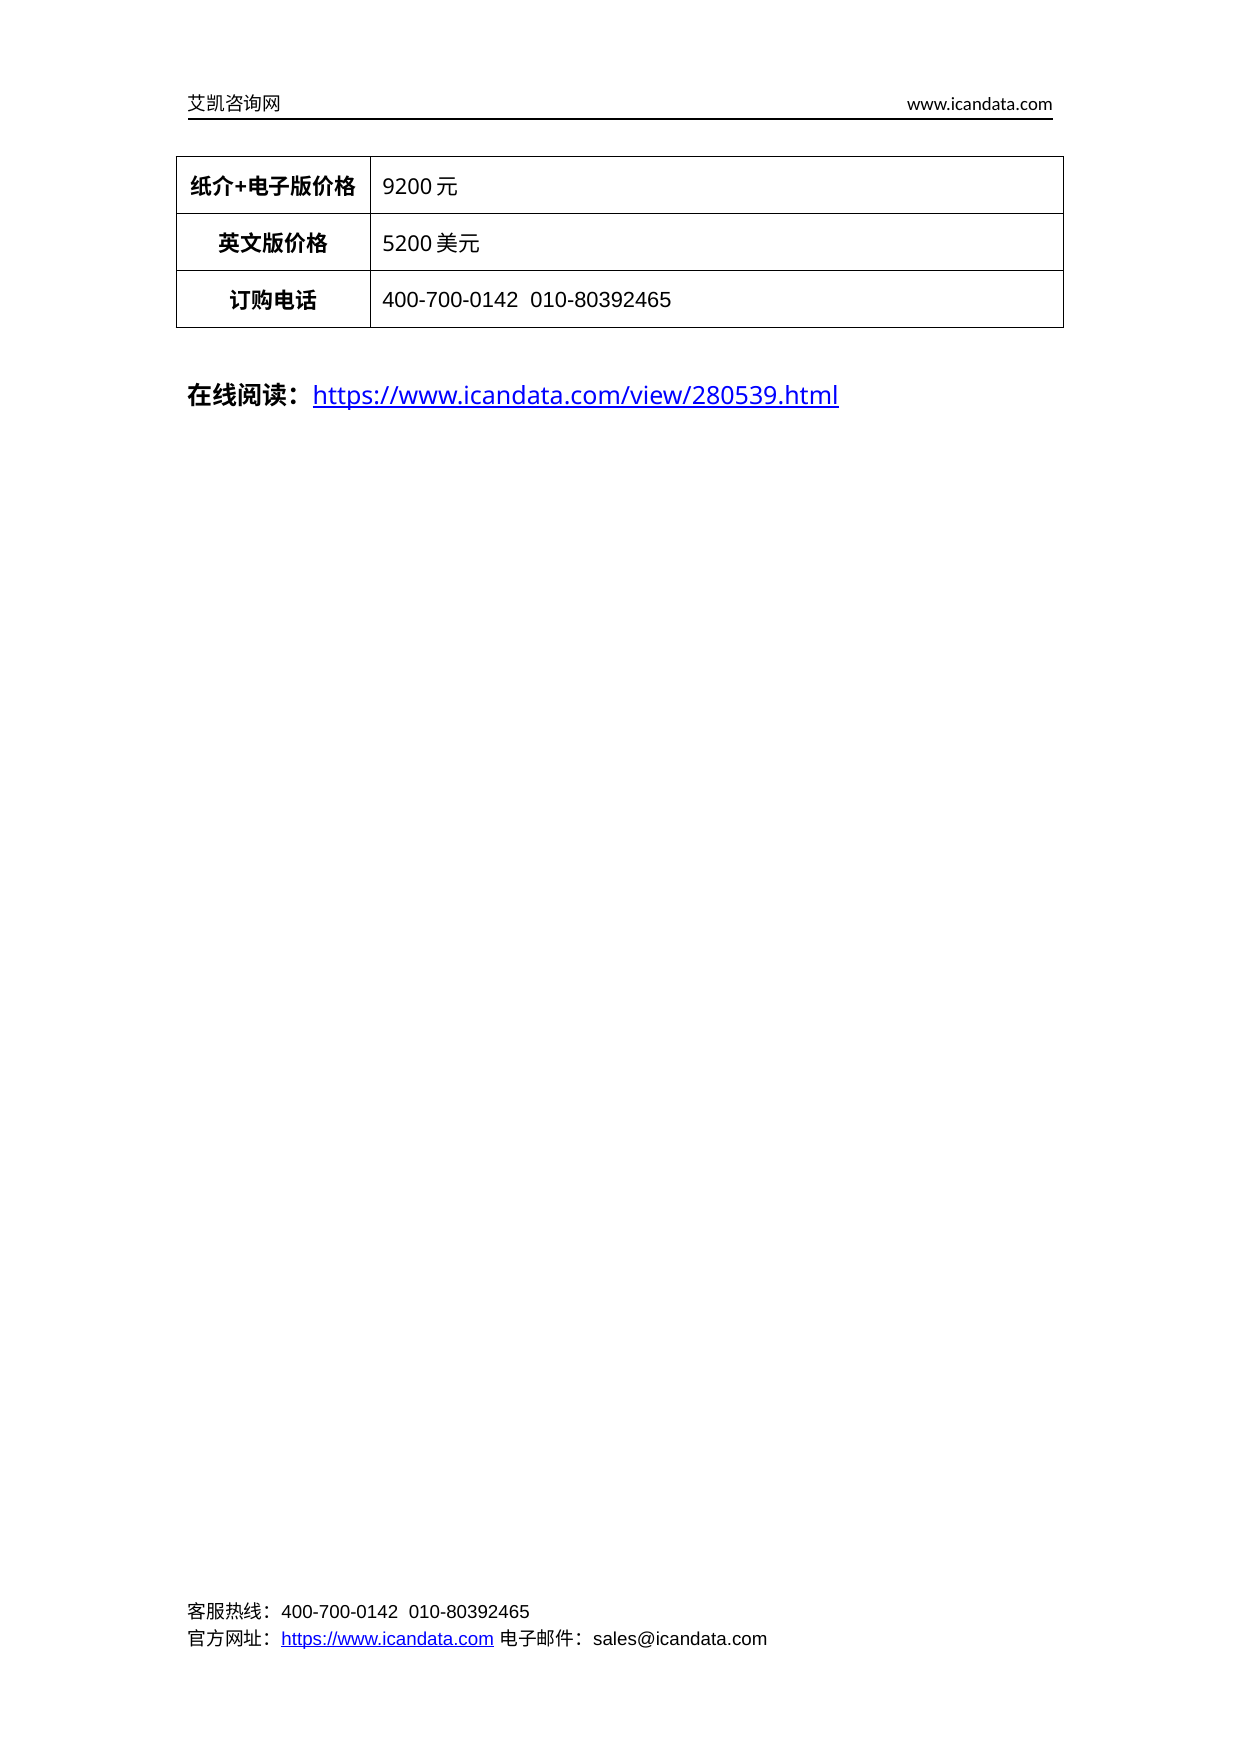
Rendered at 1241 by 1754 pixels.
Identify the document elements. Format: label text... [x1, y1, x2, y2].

table_cell 5200美元 [371, 214, 1063, 270]
table_cell 英文版价格 [177, 214, 370, 270]
table_cell 纸介+电子版价格 [177, 157, 370, 213]
table_cell 订购电话 [177, 271, 370, 327]
table_cell 400-700-0142 010-80392465 [371, 271, 1063, 327]
table_cell 9200元 [371, 157, 1063, 213]
text 在线阅读：https://www.icandata.com/view/280539.html [187, 361, 1053, 426]
